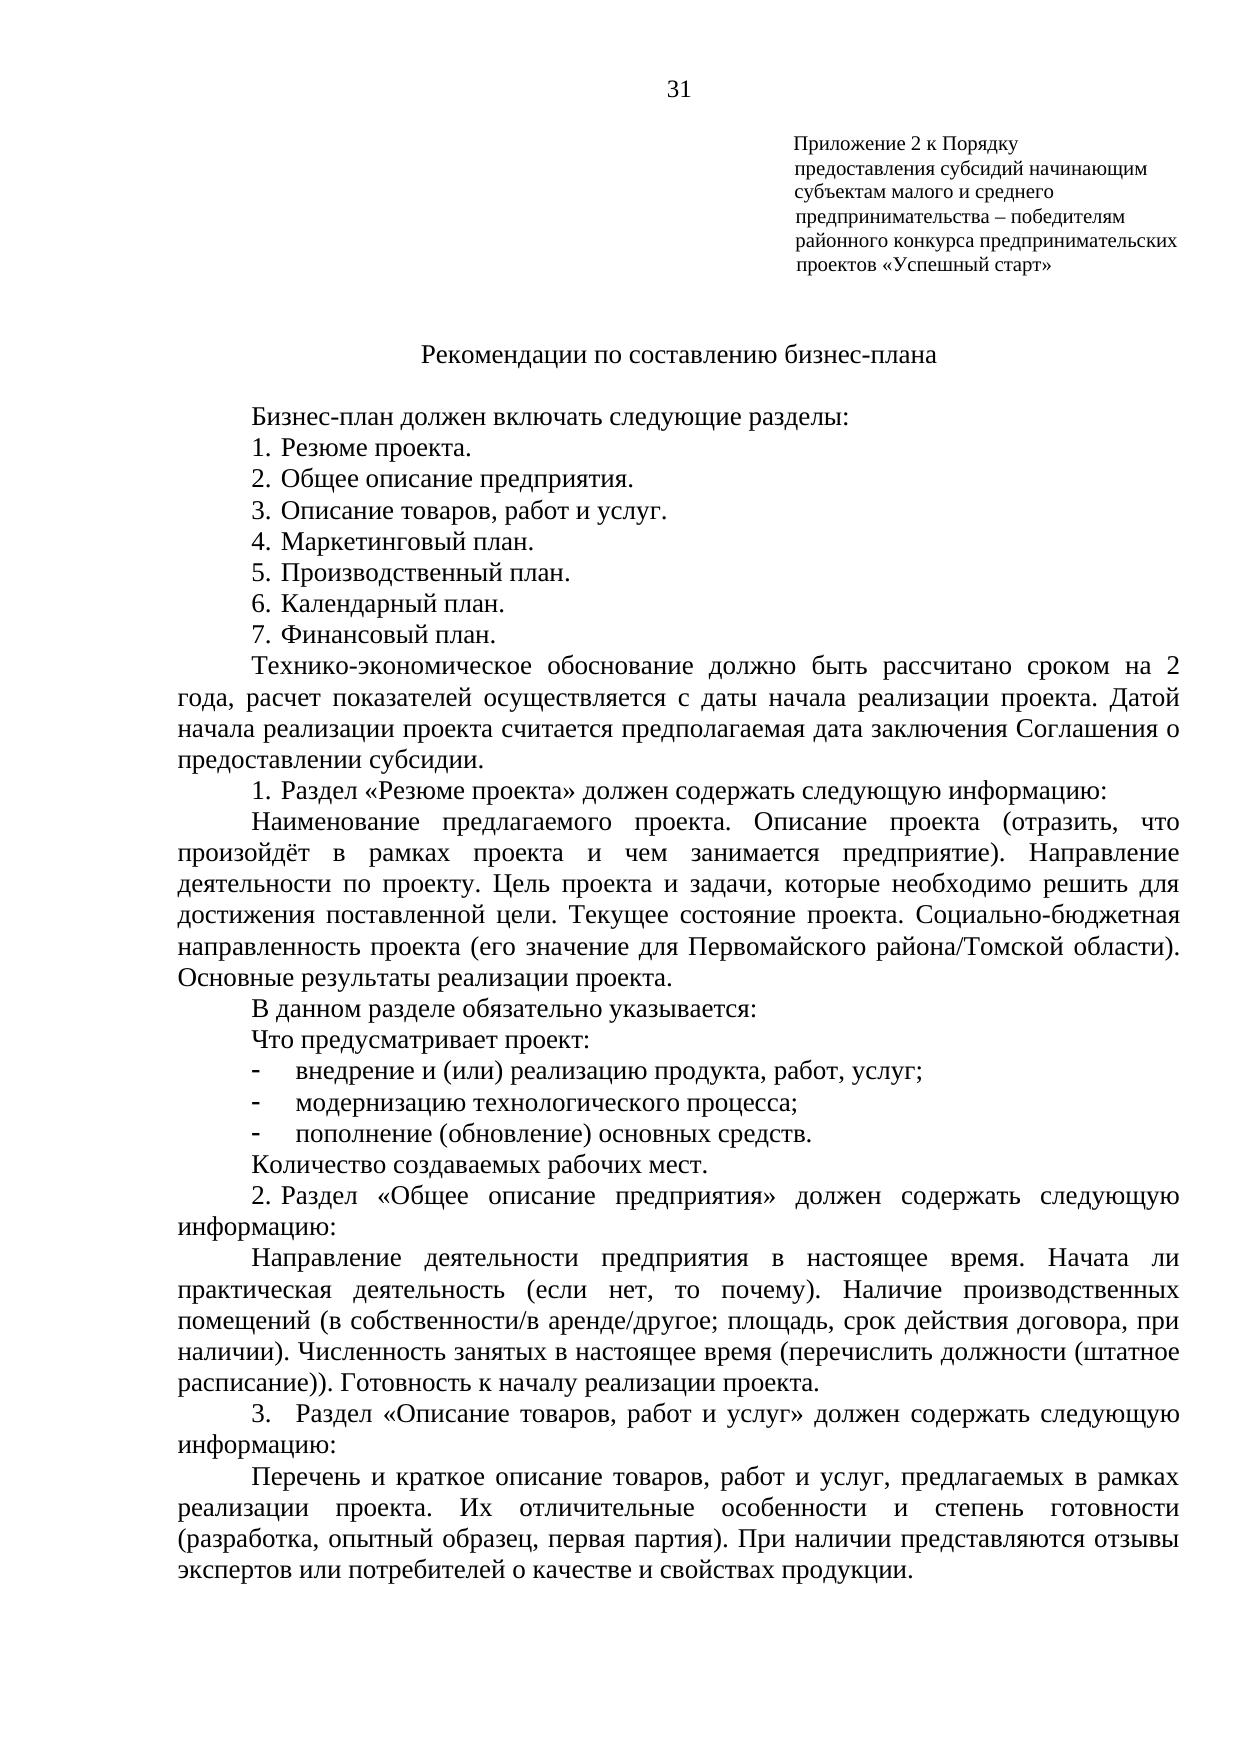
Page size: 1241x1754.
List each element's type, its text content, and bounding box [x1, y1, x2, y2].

list Раздел «Резюме проекта» должен содержать следующую информацию: [177, 774, 1181, 805]
text предоставления субсидий начинающим [177, 155, 1181, 179]
list Раздел «Общее описание предприятия» должен содержать следующую информацию: [177, 1179, 1181, 1242]
list Раздел «Описание товаров, работ и услуг» должен содержать следующую информацию: [177, 1397, 1181, 1459]
text Рекомендации по составлению бизнес-плана [177, 338, 1181, 369]
text В данном разделе обязательно указывается: [177, 992, 1181, 1023]
list Маркетинговый план. [177, 525, 1181, 556]
list Производственный план. [177, 556, 1181, 587]
list внедрение и (или) реализацию продукта, работ, услуг; [177, 1054, 1181, 1086]
text Бизнес-план должен включать следующие разделы: [177, 400, 1181, 431]
list Общее описание предприятия. [177, 463, 1181, 494]
text Технико-экономическое обоснование должно быть рассчитано сроком на 2 года, расчет показателей осуществляется с даты начала реализации проекта. Датой начала реализации проекта считается предполагаемая дата заключения Соглашения о предоставлении субсидии. [177, 649, 1181, 774]
text Что предусматривает проект: [177, 1023, 1181, 1054]
text районного конкурса предпринимательских [177, 228, 1181, 252]
list Описание товаров, работ и услуг. [177, 494, 1181, 525]
list пополнение (обновление) основных средств. [177, 1117, 1181, 1148]
text субъектам малого и среднего [177, 179, 1181, 203]
text Направление деятельности предприятия в настоящее время. Начата ли практическая деятельность (если нет, то почему). Наличие производственных помещений (в собственности/в аренде/другое; площадь, срок действия договора, при наличии). Численность занятых в настоящее время (перечислить должности (штатное расписание)). Готовность к началу реализации проекта. [177, 1242, 1181, 1397]
list Календарный план. [177, 587, 1181, 618]
text Наименование предлагаемого проекта. Описание проекта (отразить, что произойдёт в рамках проекта и чем занимается предприятие). Направление деятельности по проекту. Цель проекта и задачи, которые необходимо решить для достижения поставленной цели. Текущее состояние проекта. Социально-бюджетная направленность проекта (его значение для Первомайского района/Томской области). Основные результаты реализации проекта. [177, 805, 1181, 992]
list Резюме проекта. [177, 431, 1181, 463]
text Количество создаваемых рабочих мест. [177, 1148, 1181, 1179]
text Перечень и краткое описание товаров, работ и услуг, предлагаемых в рамках реализации проекта. Их отличительные особенности и степень готовности (разработка, опытный образец, первая партия). При наличии представляются отзывы экспертов или потребителей о качестве и свойствах продукции. [177, 1459, 1181, 1584]
text Приложение 2 к Порядку [177, 131, 1181, 155]
text проектов «Успешный старт» [177, 252, 1181, 276]
list Финансовый план. [177, 618, 1181, 649]
text предпринимательства – победителям [177, 203, 1181, 228]
list модернизацию технологического процесса; [177, 1086, 1181, 1117]
